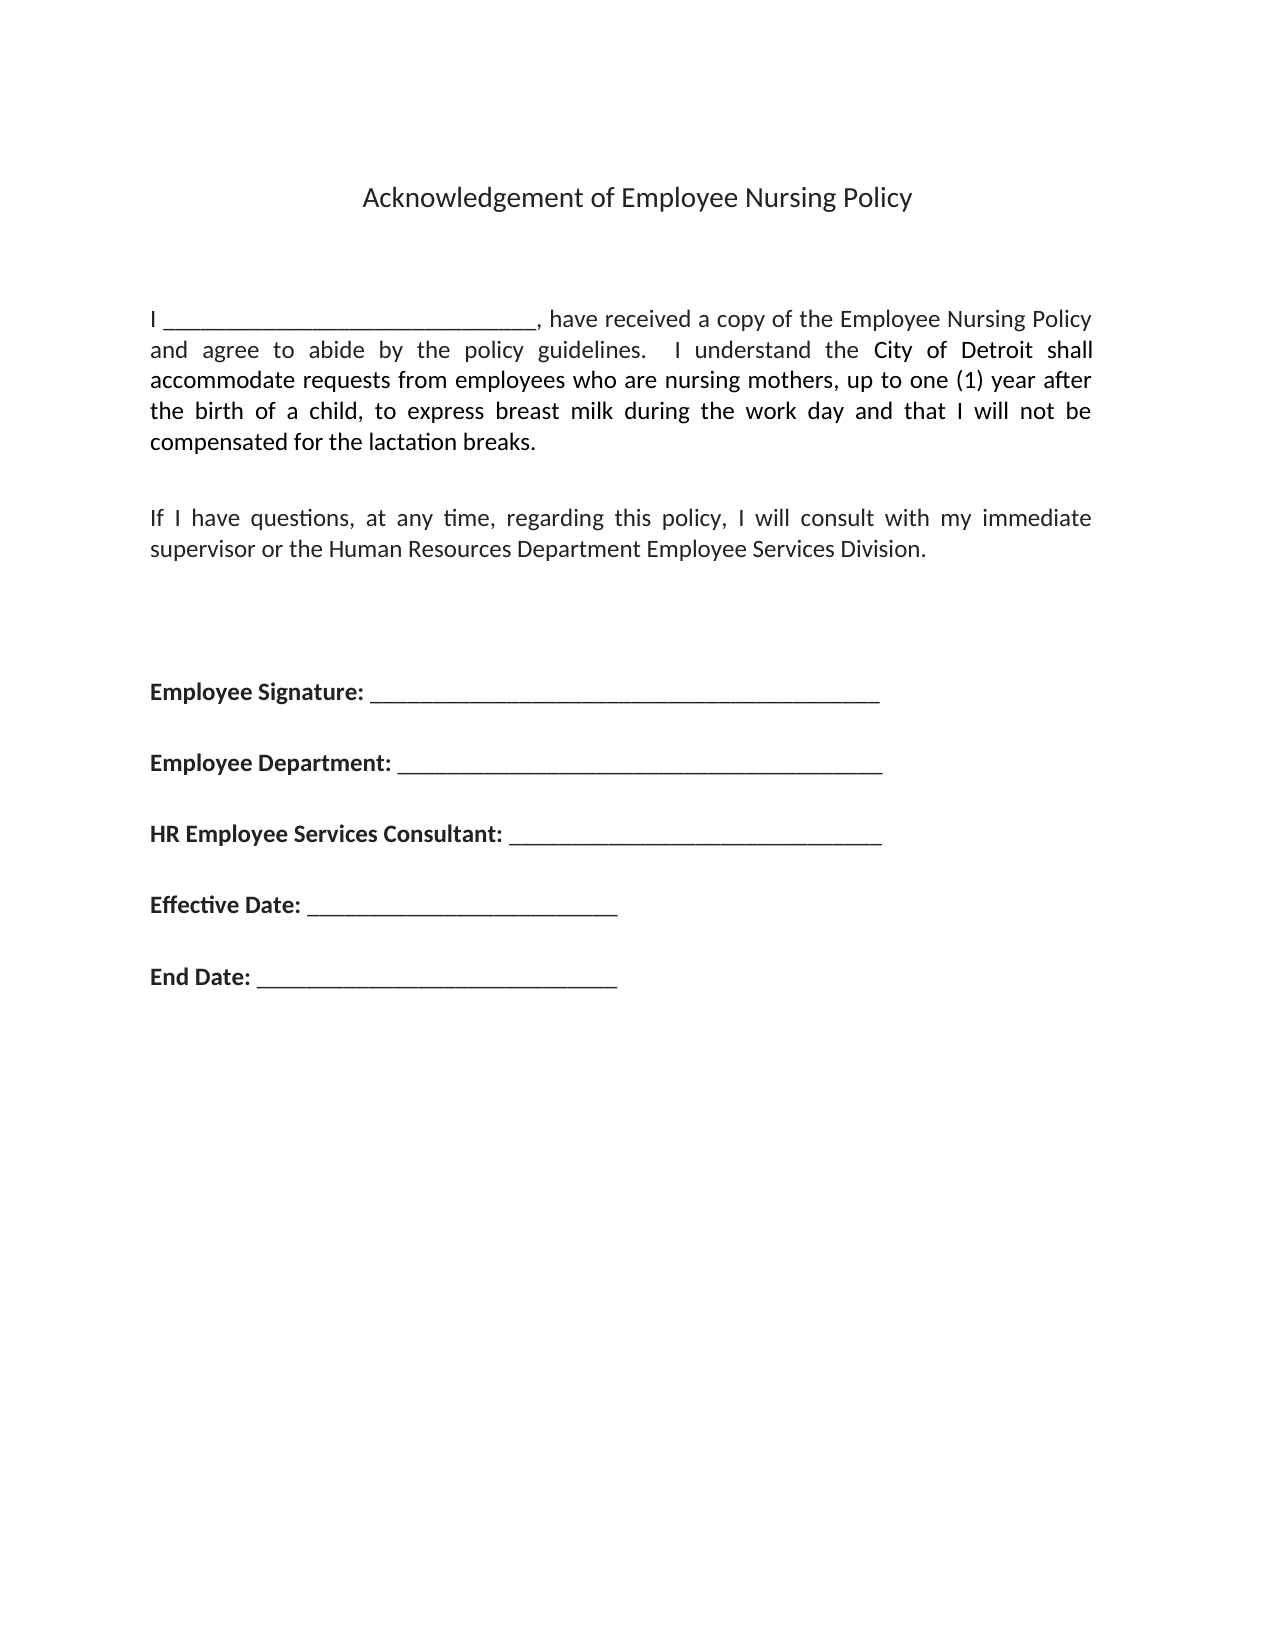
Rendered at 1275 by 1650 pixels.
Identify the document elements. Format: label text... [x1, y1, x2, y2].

text I ______________________________, have received a copy of the Employee Nursing Policy and agree to abide by the policy guidelines. I understand the City of Detroit shall accommodate requests from employees who are nursing mothers, up to one (1) year after the birth of a child, to express breast milk during the work day and that I will not be compensated for the lactation breaks. [150, 304, 1093, 456]
text End Date: _____________________________ [150, 949, 1125, 992]
text Acknowledgement of Employee Nursing Policy [150, 179, 1125, 215]
text Employee Department: _______________________________________ [150, 735, 1125, 777]
text If I have questions, at any time, regarding this policy, I will consult with my immediate supervisor or the Human Resources Department Employee Services Division. [150, 502, 1093, 563]
text Employee Signature: _________________________________________ [150, 664, 1125, 706]
text Effective Date: _________________________ [150, 878, 1125, 920]
text HR Employee Services Consultant: ______________________________ [150, 807, 1125, 849]
